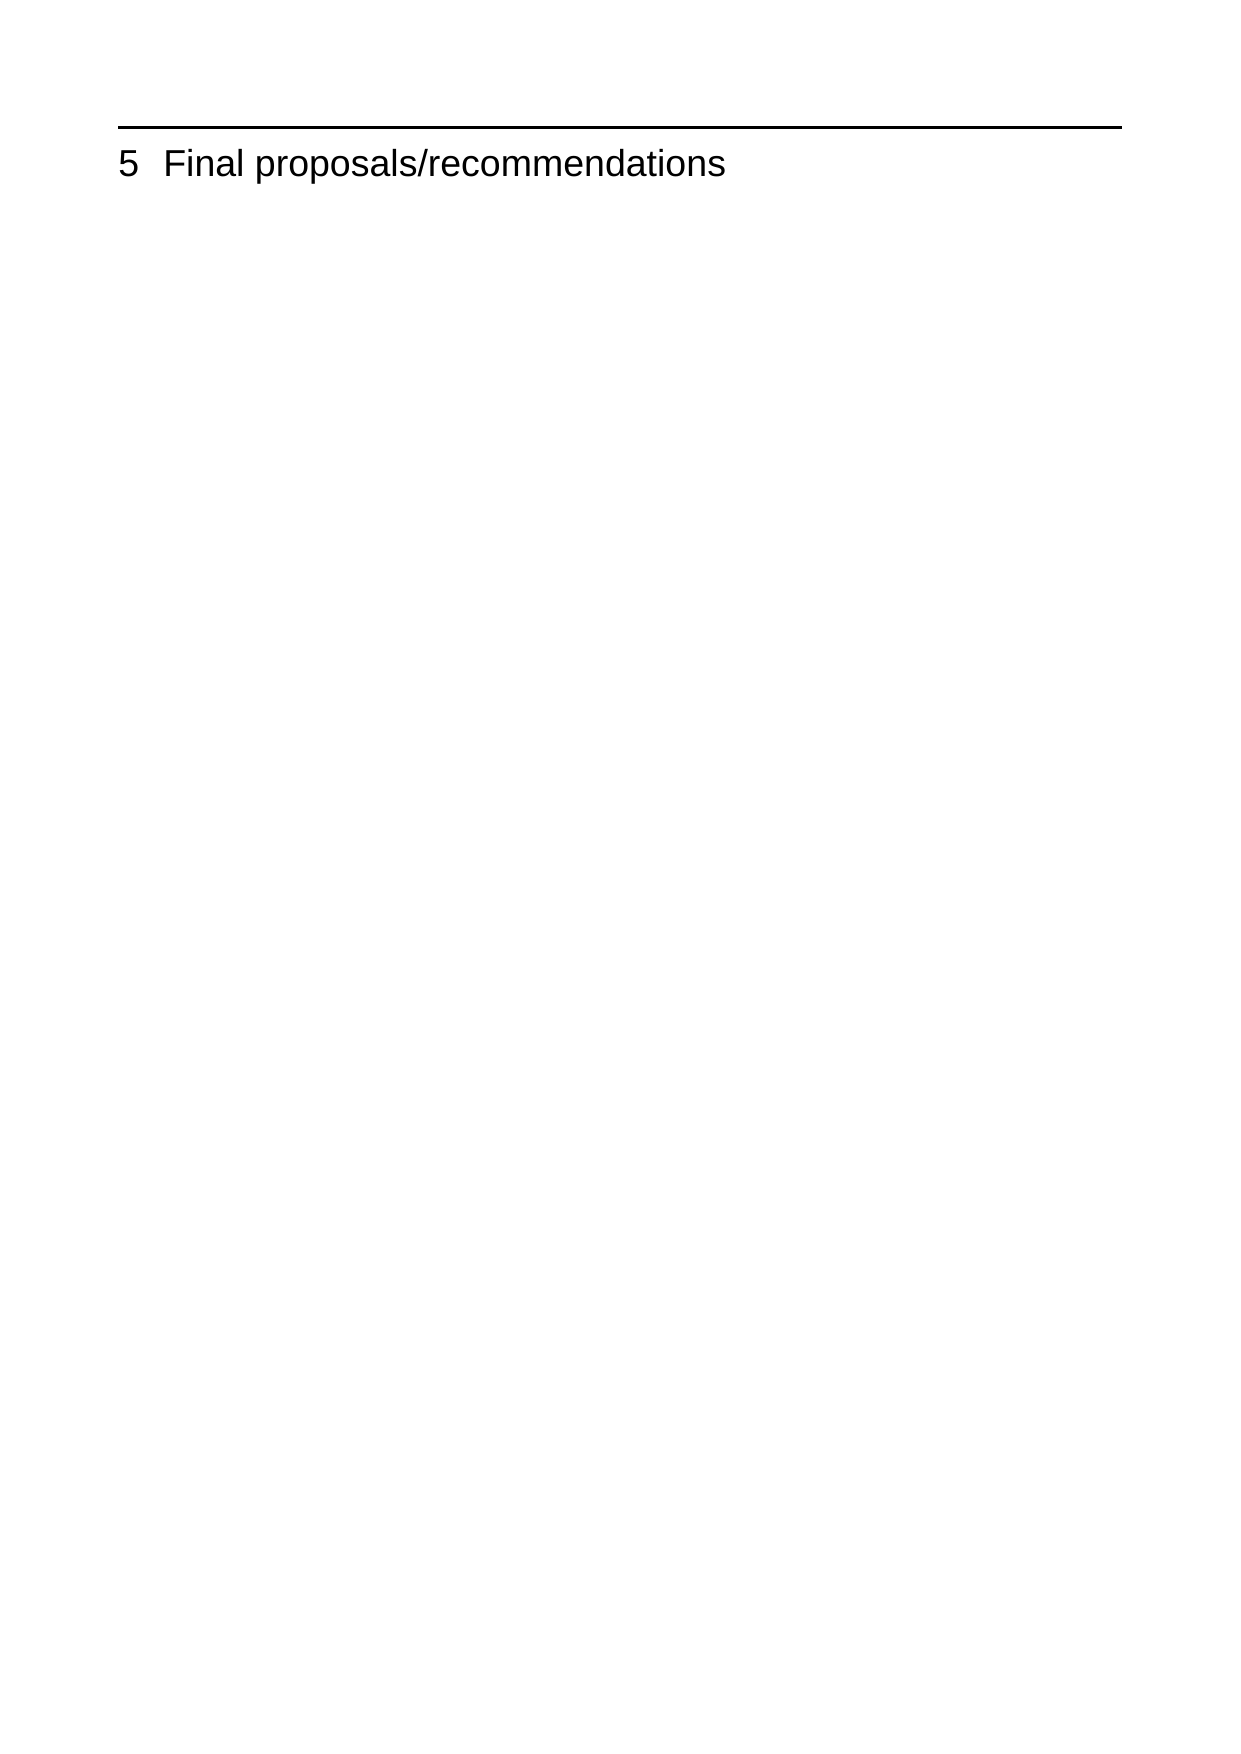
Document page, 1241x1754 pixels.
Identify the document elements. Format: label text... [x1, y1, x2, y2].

subtitle Final proposals/recommendations [118, 129, 1122, 192]
